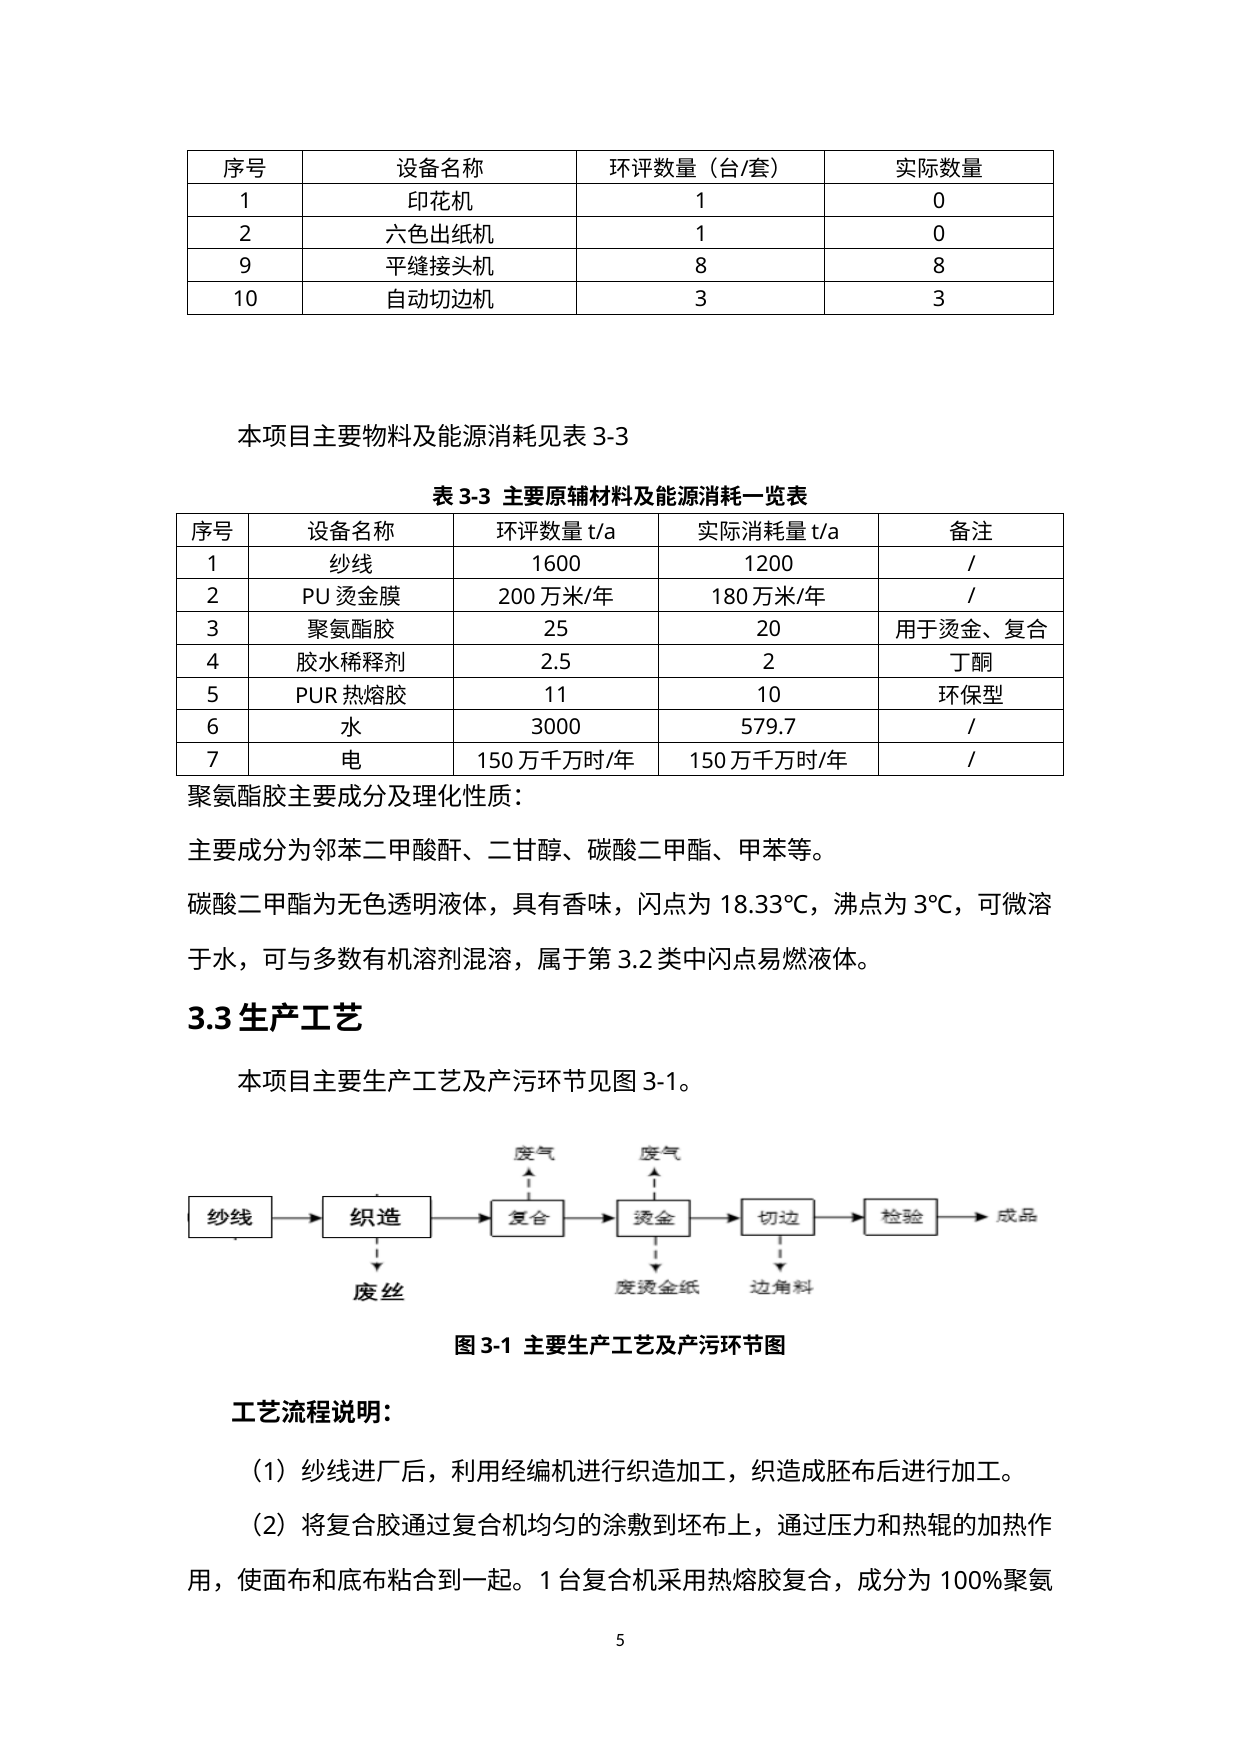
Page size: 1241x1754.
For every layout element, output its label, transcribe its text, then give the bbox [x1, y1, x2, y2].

table_header 设备名称 [303, 151, 576, 183]
table_cell 5 [177, 678, 248, 709]
table_cell PU烫金膜 [249, 579, 453, 611]
table_header 环评数量（台/套） [577, 151, 824, 183]
text 表3-3 主要原辅材料及能源消耗一览表 [187, 471, 1053, 513]
table_cell 150万千万时/年 [454, 743, 658, 775]
table_cell 20 [659, 612, 878, 644]
table_cell 水 [249, 710, 453, 742]
text 本项目主要生产工艺及产污环节见图3-1。 [187, 1062, 1053, 1098]
table_cell 10 [188, 282, 302, 314]
table_cell 丁酮 [879, 645, 1063, 677]
picture [187, 1116, 1053, 1316]
table_cell 2 [659, 645, 878, 677]
table_cell 7 [177, 743, 248, 775]
table_cell 6 [177, 710, 248, 742]
table_header 实际消耗量t/a [659, 514, 878, 546]
text 图3-1 主要生产工艺及产污环节图 [187, 1328, 1053, 1360]
table_cell 8 [825, 249, 1053, 281]
table_header 实际数量 [825, 151, 1053, 183]
table_cell 200万米/年 [454, 579, 658, 611]
table_cell 0 [825, 184, 1053, 216]
table_cell 聚氨酯胶 [249, 612, 453, 644]
table_header 序号 [177, 514, 248, 546]
table_cell 9 [188, 249, 302, 281]
table_cell 25 [454, 612, 658, 644]
table_cell 1 [177, 547, 248, 578]
table_header 备注 [879, 514, 1063, 546]
table_cell 0 [825, 217, 1053, 248]
text 工艺流程说明： [187, 1392, 1053, 1428]
table_cell 六色出纸机 [303, 217, 576, 248]
table_header 序号 [188, 151, 302, 183]
table_cell 环保型 [879, 678, 1063, 709]
table_cell 3 [825, 282, 1053, 314]
table_cell 1 [188, 184, 302, 216]
table_cell 579.7 [659, 710, 878, 742]
subtitle 3.3生产工艺 [187, 993, 1053, 1039]
table_cell 印花机 [303, 184, 576, 216]
table_header 环评数量t/a [454, 514, 658, 546]
text （1）纱线进厂后，利用经编机进行织造加工，织造成胚布后进行加工。 [187, 1451, 1053, 1488]
table_cell 胶水稀释剂 [249, 645, 453, 677]
table_cell / [879, 743, 1063, 775]
text 碳酸二甲酯为无色透明液体，具有香味，闪点为18.33℃，沸点为3℃，可微溶于水，可与多数有机溶剂混溶，属于第3.2类中闪点易燃液体。 [187, 885, 1053, 975]
text 聚氨酯胶主要成分及理化性质： [187, 776, 1053, 812]
table_cell / [879, 547, 1063, 578]
table_cell 8 [577, 249, 824, 281]
text 主要成分为邻苯二甲酸酐、二甘醇、碳酸二甲酯、甲苯等。 [187, 830, 1053, 867]
table_cell 纱线 [249, 547, 453, 578]
table_cell 1 [577, 217, 824, 248]
table_cell 150万千万时/年 [659, 743, 878, 775]
table_cell 自动切边机 [303, 282, 576, 314]
table_cell 2.5 [454, 645, 658, 677]
table_cell 1 [577, 184, 824, 216]
table_cell PUR热熔胶 [249, 678, 453, 709]
table_cell 3000 [454, 710, 658, 742]
table_cell 用于烫金、复合 [879, 612, 1063, 644]
table_cell 2 [177, 579, 248, 611]
table_cell 1200 [659, 547, 878, 578]
text 本项目主要物料及能源消耗见表3-3 [187, 417, 1053, 453]
table_cell 10 [659, 678, 878, 709]
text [187, 1506, 1053, 1596]
table_cell 11 [454, 678, 658, 709]
table_cell 3 [577, 282, 824, 314]
table_cell 3 [177, 612, 248, 644]
table_header 设备名称 [249, 514, 453, 546]
table_cell 4 [177, 645, 248, 677]
table_cell 180万米/年 [659, 579, 878, 611]
table_cell / [879, 579, 1063, 611]
table_cell 1600 [454, 547, 658, 578]
table_cell 平缝接头机 [303, 249, 576, 281]
table_cell 2 [188, 217, 302, 248]
table_cell / [879, 710, 1063, 742]
table_cell 电 [249, 743, 453, 775]
